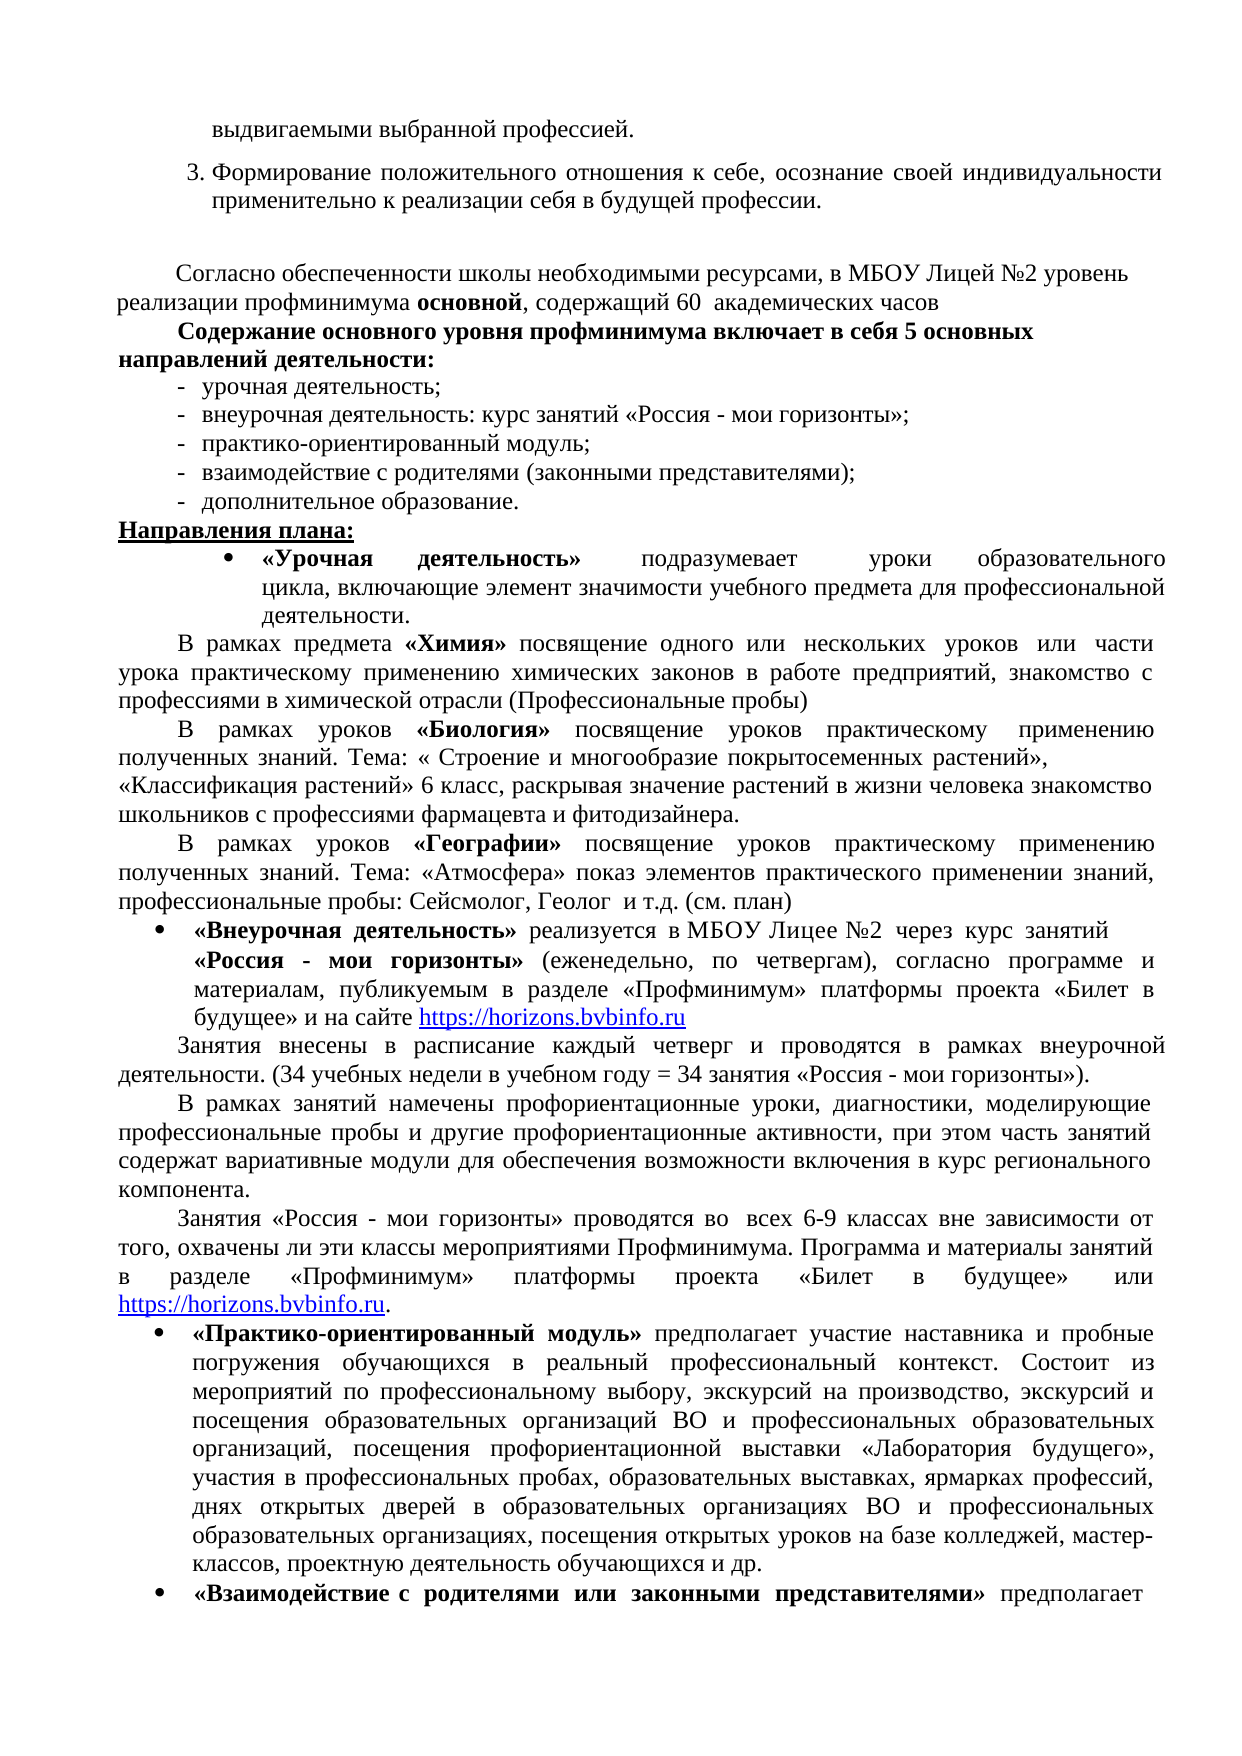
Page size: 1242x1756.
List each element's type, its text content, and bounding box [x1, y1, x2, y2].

text В рамках уроков «Биология» посвящение уроков практическому применению полученных знаний. Тема: « Строение и многообразие покрытосеменных растений», [118, 714, 1154, 771]
text Занятия «Россия - мои горизонты» проводятся во всех 6-9 классах вне зависимости от того, охвачены ли эти классы мероприятиями Профминимума. Программа и материалы занятий в разделе «Профминимум» платформы проекта «Билет в будущее» или https://horizons.bvbinfo.ru. [118, 1203, 1154, 1318]
list урочная деятельность; [177, 373, 1192, 400]
text В рамках уроков «Географии» посвящение уроков практическому применению полученных знаний. Тема: «Атмосфера» показ элементов практического применении знаний, профессиональные пробы: Сейсмолог, Геолог и т.д. (см. план) [118, 828, 1155, 914]
subtitle «Взаимодействие с родителями или законными представителями» предполагает [155, 1577, 1192, 1608]
subtitle Направления плана: [118, 516, 1192, 544]
text Занятия внесены в расписание каждый четверг и проводятся в рамках внеурочной деятельности. (34 учебных недели в учебном году = 34 занятия «Россия - мои горизонты»). [118, 1031, 1166, 1088]
list Формирование положительного отношения к себе, осознание своей индивидуальности применительно к реализации себя в будущей профессии. [186, 158, 1165, 214]
text «Россия - мои горизонты» (еженедельно, по четвергам), согласно программе и материалам, публикуемым в разделе «Профминимум» платформы проекта «Билет в будущее» и на сайте https://horizons.bvbinfo.ru [193, 945, 1155, 1031]
list практико-ориентированный модуль; [177, 429, 1192, 457]
list взаимодействие с родителями (законными представителями); [177, 457, 1192, 486]
text Согласно обеспеченности школы необходимыми ресурсами, в МБОУ Лицей №2 уровень реализации профминимума основной, содержащий 60 академических часов [116, 258, 1162, 315]
list «Практико-ориентированный модуль» предполагает участие наставника и пробные погружения обучающихся в реальный профессиональный контекст. Состоит из мероприятий по профессиональному выбору, экскурсий на производство, экскурсий и посещения образовательных организаций ВО и профессиональных образовательных организаций, посещения профориентационной выставки «Лаборатория будущего», участия в профессиональных пробах, образовательных выставках, ярмарках профессий, днях открытых дверей в образовательных организациях ВО и профессиональных образовательных организациях, посещения открытых уроков на базе колледжей, мастер- классов, проектную деятельность обучающихся и др. [154, 1318, 1154, 1577]
text В рамках занятий намечены профориентационные уроки, диагностики, моделирующие профессиональные пробы и другие профориентационные активности, при этом часть занятий содержат вариативные модули для обеспечения возможности включения в курс регионального компонента. [118, 1088, 1152, 1203]
list «Урочная деятельность» подразумевает уроки образовательного цикла, включающие элемент значимости учебного предмета для профессиональной деятельности. [224, 544, 1166, 629]
list «Внеурочная деятельность» реализуется в МБОУ Лицее №2 через курс занятий [155, 914, 1192, 945]
text выдвигаемыми выбранной профессией. [212, 114, 1192, 143]
list дополнительное образование. [177, 486, 1192, 515]
text В рамках предмета «Химия» посвящение одного или нескольких уроков или части урока практическому применению химических законов в работе предприятий, знакомство с профессиями в химической отрасли (Профессиональные пробы) [118, 629, 1154, 714]
subtitle Содержание основного уровня профминимума включает в себя 5 основных направлений деятельности: [118, 316, 1036, 373]
list внеурочная деятельность: курс занятий «Россия - мои горизонты»; [177, 400, 1192, 428]
text «Классификация растений» 6 класс, раскрывая значение растений в жизни человека знакомство школьников с профессиями фармацевта и фитодизайнера. [118, 771, 1153, 828]
